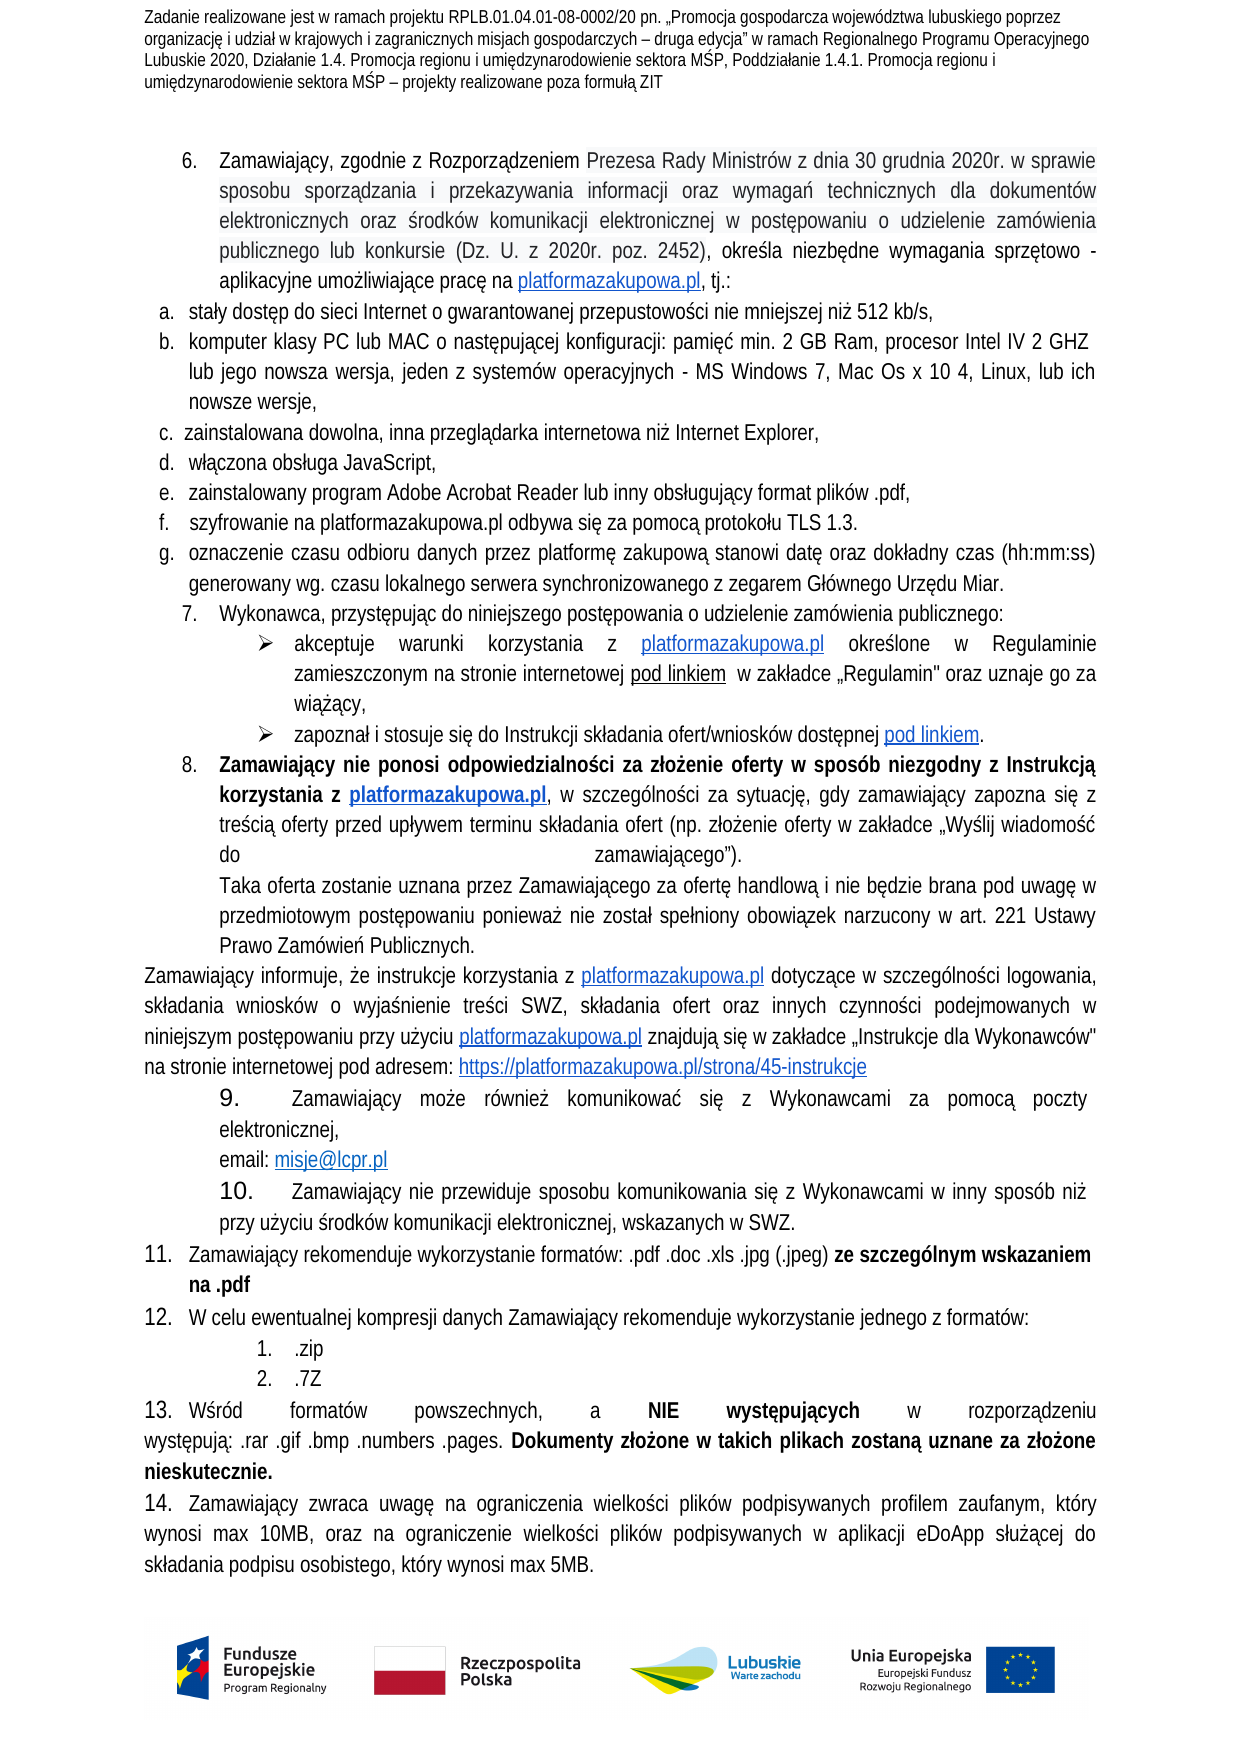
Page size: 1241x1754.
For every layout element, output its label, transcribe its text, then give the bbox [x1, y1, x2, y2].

list Zamawiający nie przewiduje sposobu komunikowania się z Wykonawcami w inny sposób niż przy użyciu środków komunikacji elektronicznej, wskazanych w SWZ. [219, 1176, 1087, 1235]
list Wykonawca, przystępując do niniejszego postępowania o udzielenie zamówienia publicznego: [182, 600, 1097, 626]
list oznaczenie czasu odbioru danych przez platformę zakupową stanowi datę oraz dokładny czas (hh:mm:ss) generowany wg. czasu lokalnego serwera synchronizowanego z zegarem Głównego Urzędu Miar. [159, 539, 1097, 596]
list Zamawiający rekomenduje wykorzystanie formatów: .pdf .doc .xls .jpg (.jpeg) ze szczególnym wskazaniem na .pdf [144, 1239, 1097, 1298]
list zainstalowany program Adobe Acrobat Reader lub inny obsługujący format plików .pdf, [159, 479, 1097, 505]
list Zamawiający nie ponosi odpowiedzialności za złożenie oferty w sposób niezgodny z Instrukcją korzystania z platformazakupowa.pl, w szczególności za sytuację, gdy zamawiający zapozna się z treścią oferty przed upływem terminu składania ofert (np. złożenie oferty w zakładce „Wyślij wiadomość do zamawiającego”). Taka oferta zostanie uznana przez Zamawiającego za ofertę handlową i nie będzie brana pod uwagę w przedmiotowym postępowaniu ponieważ nie został spełniony obowiązek narzucony w art. 221 Ustawy Prawo Zamówień Publicznych. [182, 751, 1097, 958]
text Zamawiający informuje, że instrukcje korzystania z platformazakupowa.pl dotyczące w szczególności logowania, składania wniosków o wyjaśnienie treści SWZ, składania ofert oraz innych czynności podejmowanych w niniejszym postępowaniu przy użyciu platformazakupowa.pl znajdują się w zakładce „Instrukcje dla Wykonawców" na stronie internetowej pod adresem: https://platformazakupowa.pl/strona/45-instrukcje [144, 962, 1097, 1079]
list .7Z [257, 1365, 1097, 1391]
list Zamawiający, zgodnie z Rozporządzeniem Prezesa Rady Ministrów z dnia 30 grudnia 2020r. w sprawie sposobu sporządzania i przekazywania informacji oraz wymagań technicznych dla dokumentów elektronicznych oraz środków komunikacji elektronicznej w postępowaniu o udzielenie zamówienia publicznego lub konkursie (Dz. U. z 2020r. poz. 2452), określa niezbędne wymagania sprzętowo - aplikacyjne umożliwiające pracę na platformazakupowa.pl, tj.: [182, 147, 1097, 294]
list .zip [257, 1334, 1097, 1361]
list komputer klasy PC lub MAC o następującej konfiguracji: pamięć min. 2 GB Ram, procesor Intel IV 2 GHZ lub jego nowsza wersja, jeden z systemów operacyjnych - MS Windows 7, Mac Os x 10 4, Linux, lub ich nowsze wersje, [159, 328, 1097, 414]
list szyfrowanie na platformazakupowa.pl odbywa się za pomocą protokołu TLS 1.3. [159, 509, 1097, 535]
list Wśród formatów powszechnych, a NIE występujących w rozporządzeniu występują: .rar .gif .bmp .numbers .pages. Dokumenty złożone w takich plikach zostaną uznane za złożone nieskutecznie. [144, 1395, 1097, 1484]
list Zamawiający może również komunikować się z Wykonawcami za pomocą poczty elektronicznej, email: misje@lcpr.pl [219, 1083, 1087, 1172]
list włączona obsługa JavaScript, [159, 449, 1097, 475]
list zapoznał i stosuje się do Instrukcji składania ofert/wniosków dostępnej pod linkiem. [257, 721, 1097, 747]
picture [144, 1617, 1090, 1720]
list stały dostęp do sieci Internet o gwarantowanej przepustowości nie mniejszej niż 512 kb/s, [159, 298, 1097, 324]
list zainstalowana dowolna, inna przeglądarka internetowa niż Internet Explorer, [159, 418, 1097, 445]
list Zamawiający zwraca uwagę na ograniczenia wielkości plików podpisywanych profilem zaufanym, który wynosi max 10MB, oraz na ograniczenie wielkości plików podpisywanych w aplikacji eDoApp służącej do składania podpisu osobistego, który wynosi max 5MB. [144, 1488, 1097, 1577]
list akceptuje warunki korzystania z platformazakupowa.pl określone w Regulaminie zamieszczonym na stronie internetowej pod linkiem w zakładce „Regulamin" oraz uznaje go za wiążący, [257, 630, 1097, 717]
list W celu ewentualnej kompresji danych Zamawiający rekomenduje wykorzystanie jednego z formatów: [144, 1302, 1097, 1330]
